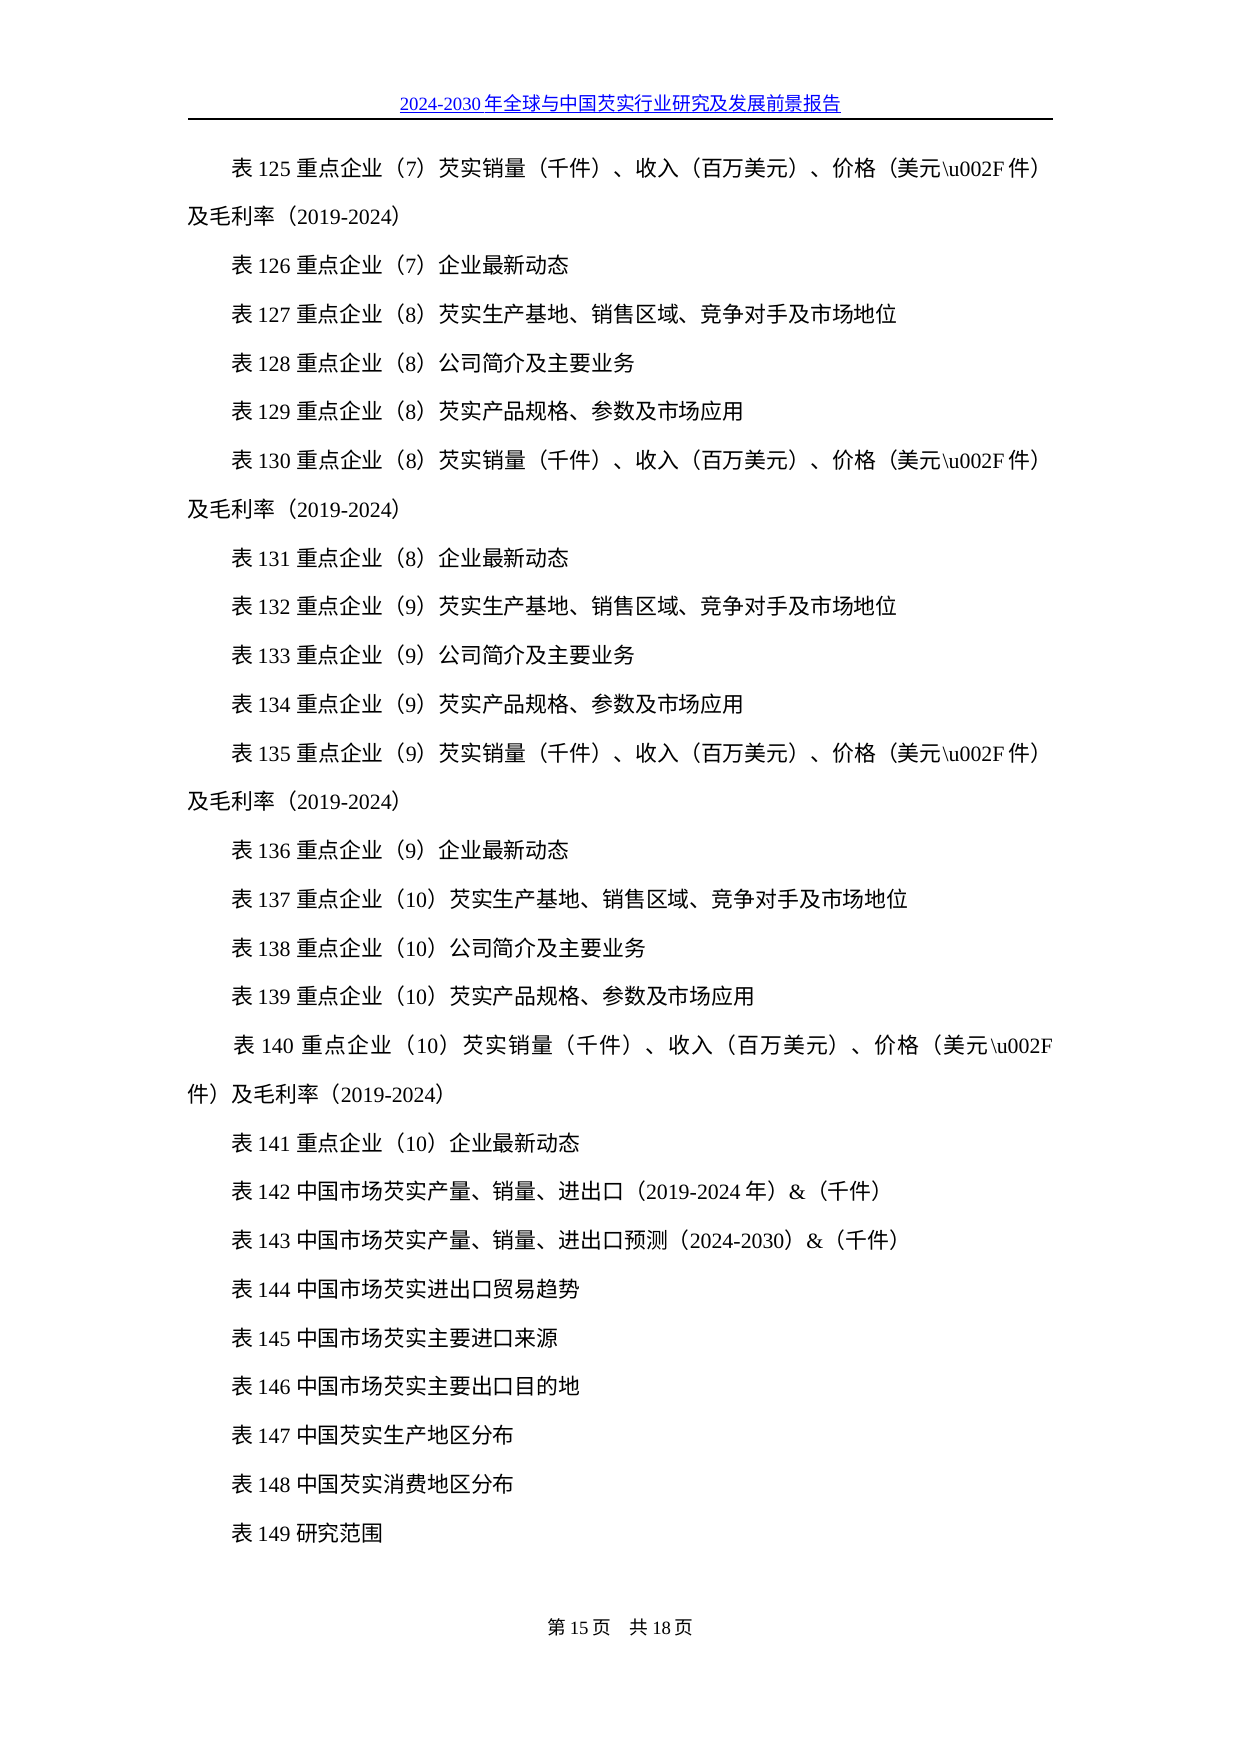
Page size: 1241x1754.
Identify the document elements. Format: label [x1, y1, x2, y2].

text [187, 150, 1053, 1548]
